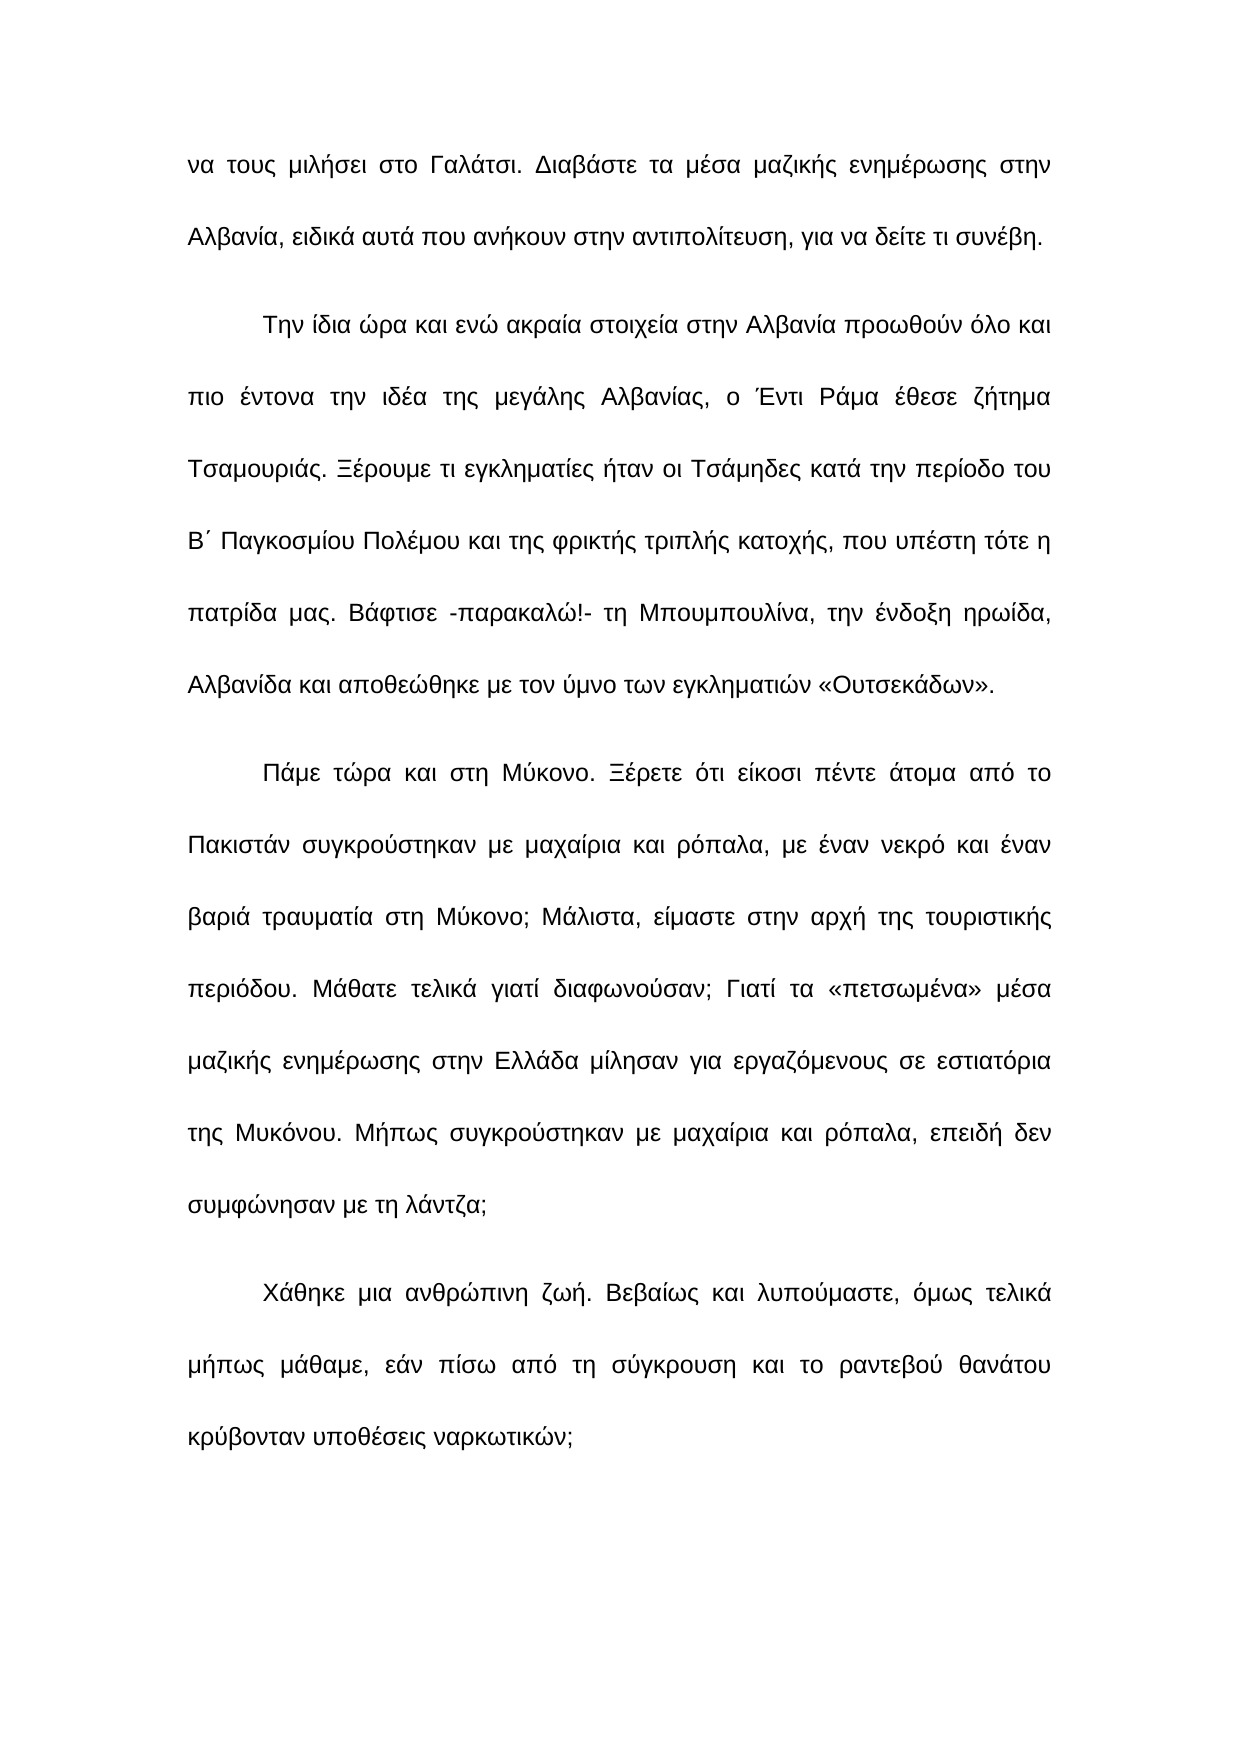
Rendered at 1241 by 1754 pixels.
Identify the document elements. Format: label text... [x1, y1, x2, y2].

text Χάθηκε μια ανθρώπινη ζωή. Βεβαίως και λυπούμαστε, όμως τελικά μήπως μάθαμε, εάν πίσω από τη σύγκρουση και το ραντεβού θανάτου κρύβονταν υποθέσεις ναρκωτικών; [187, 1278, 1053, 1451]
text Πάμε τώρα και στη Μύκονο. Ξέρετε ότι είκοσι πέντε άτομα από το Πακιστάν συγκρούστηκαν με μαχαίρια και ρόπαλα, με έναν νεκρό και έναν βαριά τραυματία στη Μύκονο; Μάλιστα, είμαστε στην αρχή της τουριστικής περιόδου. Μάθατε τελικά γιατί διαφωνούσαν; Γιατί τα «πετσωμένα» μέσα μαζικής ενημέρωσης στην Ελλάδα μίλησαν για εργαζόμενους σε εστιατόρια της Μυκόνου. Μήπως συγκρούστηκαν με μαχαίρια και ρόπαλα, επειδή δεν συμφώνησαν με τη λάντζα; [187, 758, 1053, 1218]
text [187, 150, 1053, 251]
text Την ίδια ώρα και ενώ ακραία στοιχεία στην Αλβανία προωθούν όλο και πιο έντονα την ιδέα της μεγάλης Αλβανίας, ο Έντι Ράμα έθεσε ζήτημα Τσαμουριάς. Ξέρουμε τι εγκληματίες ήταν οι Τσάμηδες κατά την περίοδο του Β΄ Παγκοσμίου Πολέμου και της φρικτής τριπλής κατοχής, που υπέστη τότε η πατρίδα μας. Βάφτισε -παρακαλώ!- τη Μπουμπουλίνα, την ένδοξη ηρωίδα, Αλβανίδα και αποθεώθηκε με τον ύμνο των εγκληματιών «Ουτσεκάδων». [187, 310, 1053, 698]
